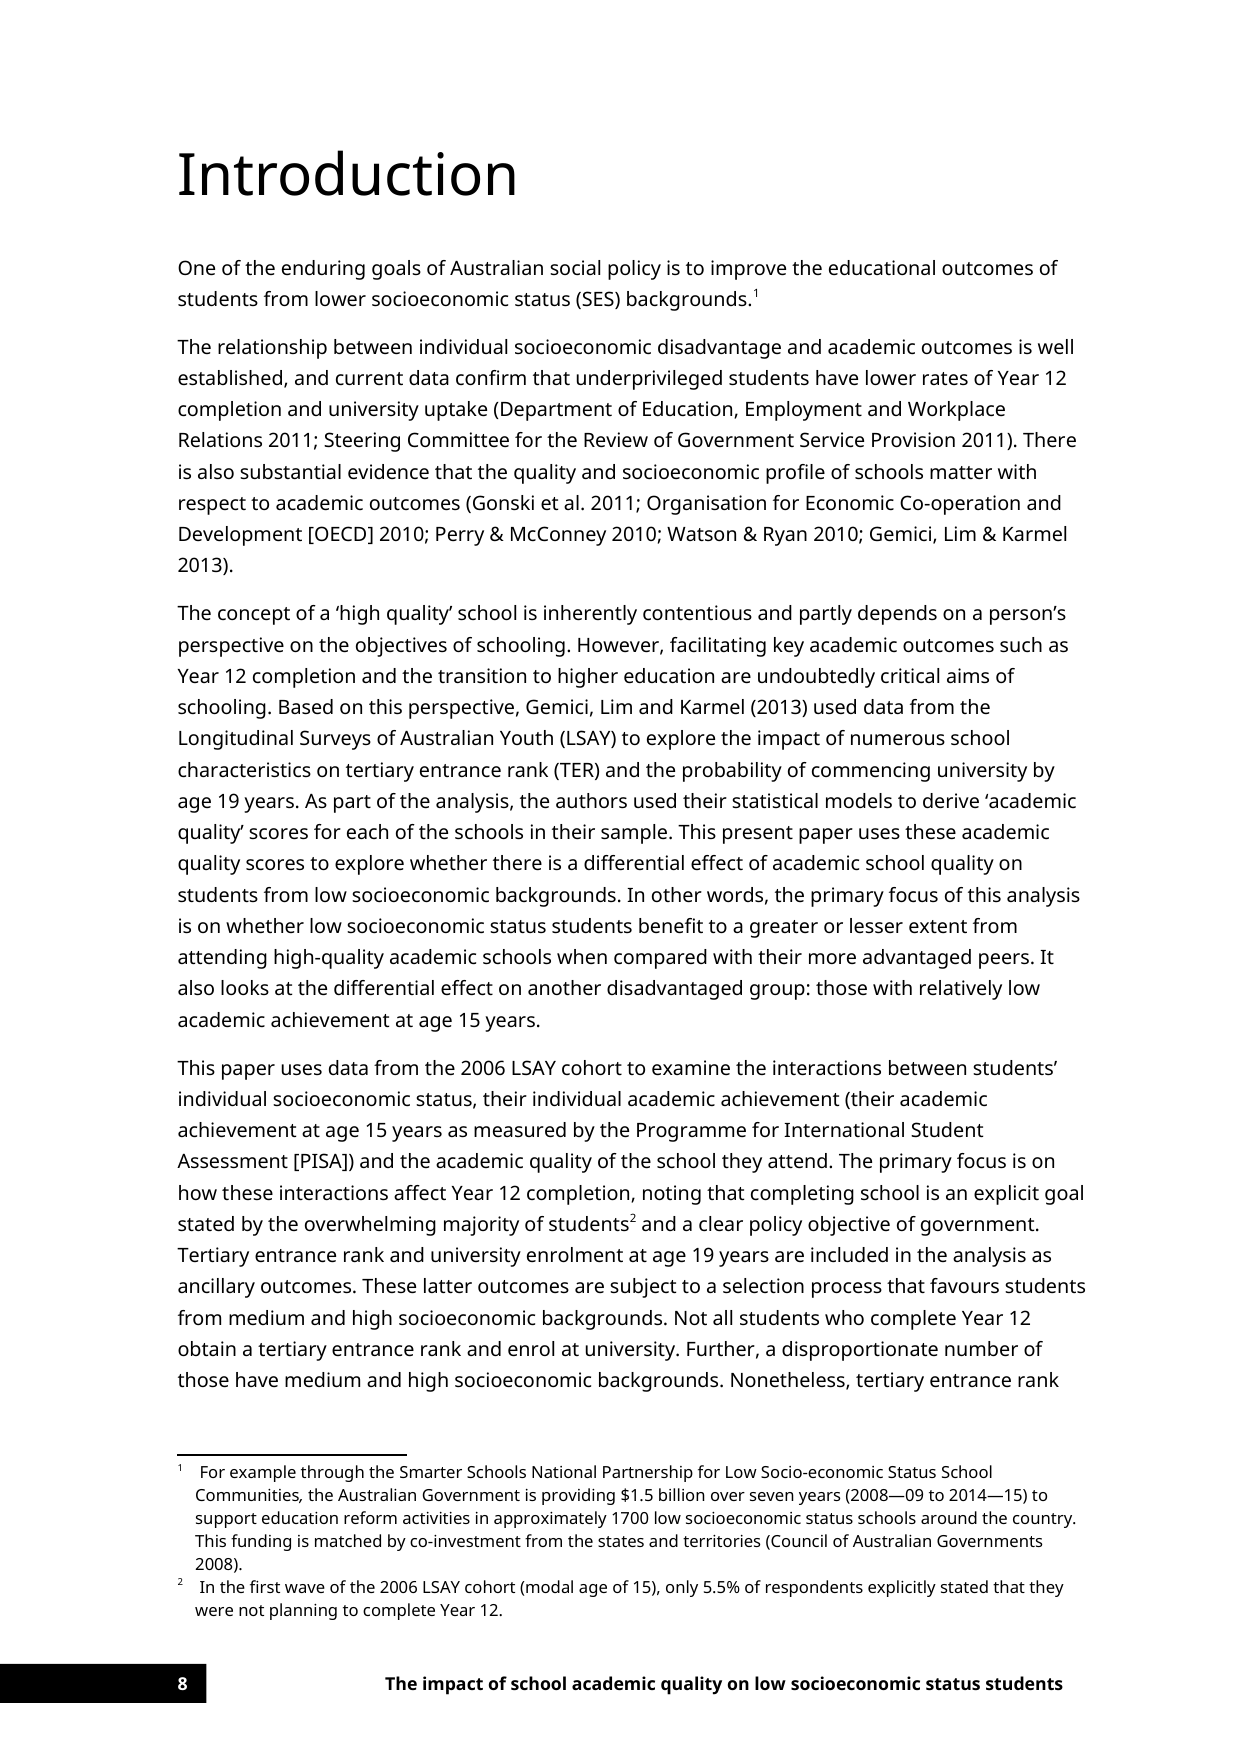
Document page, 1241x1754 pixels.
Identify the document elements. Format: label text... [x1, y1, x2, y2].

text The concept of a ‘high quality’ school is inherently contentious and partly depends on a person’s perspective on the objectives of schooling. However, facilitating key academic outcomes such as Year 12 completion and the transition to higher education are undoubtedly critical aims of schooling. Based on this perspective, Gemici, Lim and Karmel (2013) used data from the Longitudinal Surveys of Australian Youth (LSAY) to explore the impact of numerous school characteristics on tertiary entrance rank (TER) and the probability of commencing university by age 19 years. As part of the analysis, the authors used their statistical models to derive ‘academic quality’ scores for each of the schools in their sample. This present paper uses these academic quality scores to explore whether there is a differential effect of academic school quality on students from low socioeconomic backgrounds. In other words, the primary focus of this analysis is on whether low socioeconomic status students benefit to a greater or lesser extent from attending high-quality academic schools when compared with their more advantaged peers. It also looks at the differential effect on another disadvantaged group: those with relatively low academic achievement at age 15 years. [177, 596, 1093, 1033]
subtitle Introduction [177, 133, 1092, 212]
text The relationship between individual socioeconomic disadvantage and academic outcomes is well established, and current data confirm that underprivileged students have lower rates of Year 12 completion and university uptake (Department of Education, Employment and Workplace Relations 2011; Steering Committee for the Review of Government Service Provision 2011). There is also substantial evidence that the quality and socioeconomic profile of schools matter with respect to academic outcomes (Gonski et al. 2011; Organisation for Economic Co-operation and Development [OECD] 2010; Perry & McConney 2010; Watson & Ryan 2010; Gemici, Lim & Karmel 2013). [177, 329, 1093, 579]
text One of the enduring goals of Australian social policy is to improve the educational outcomes of students from lower socioeconomic status (SES) backgrounds. [177, 250, 1093, 312]
